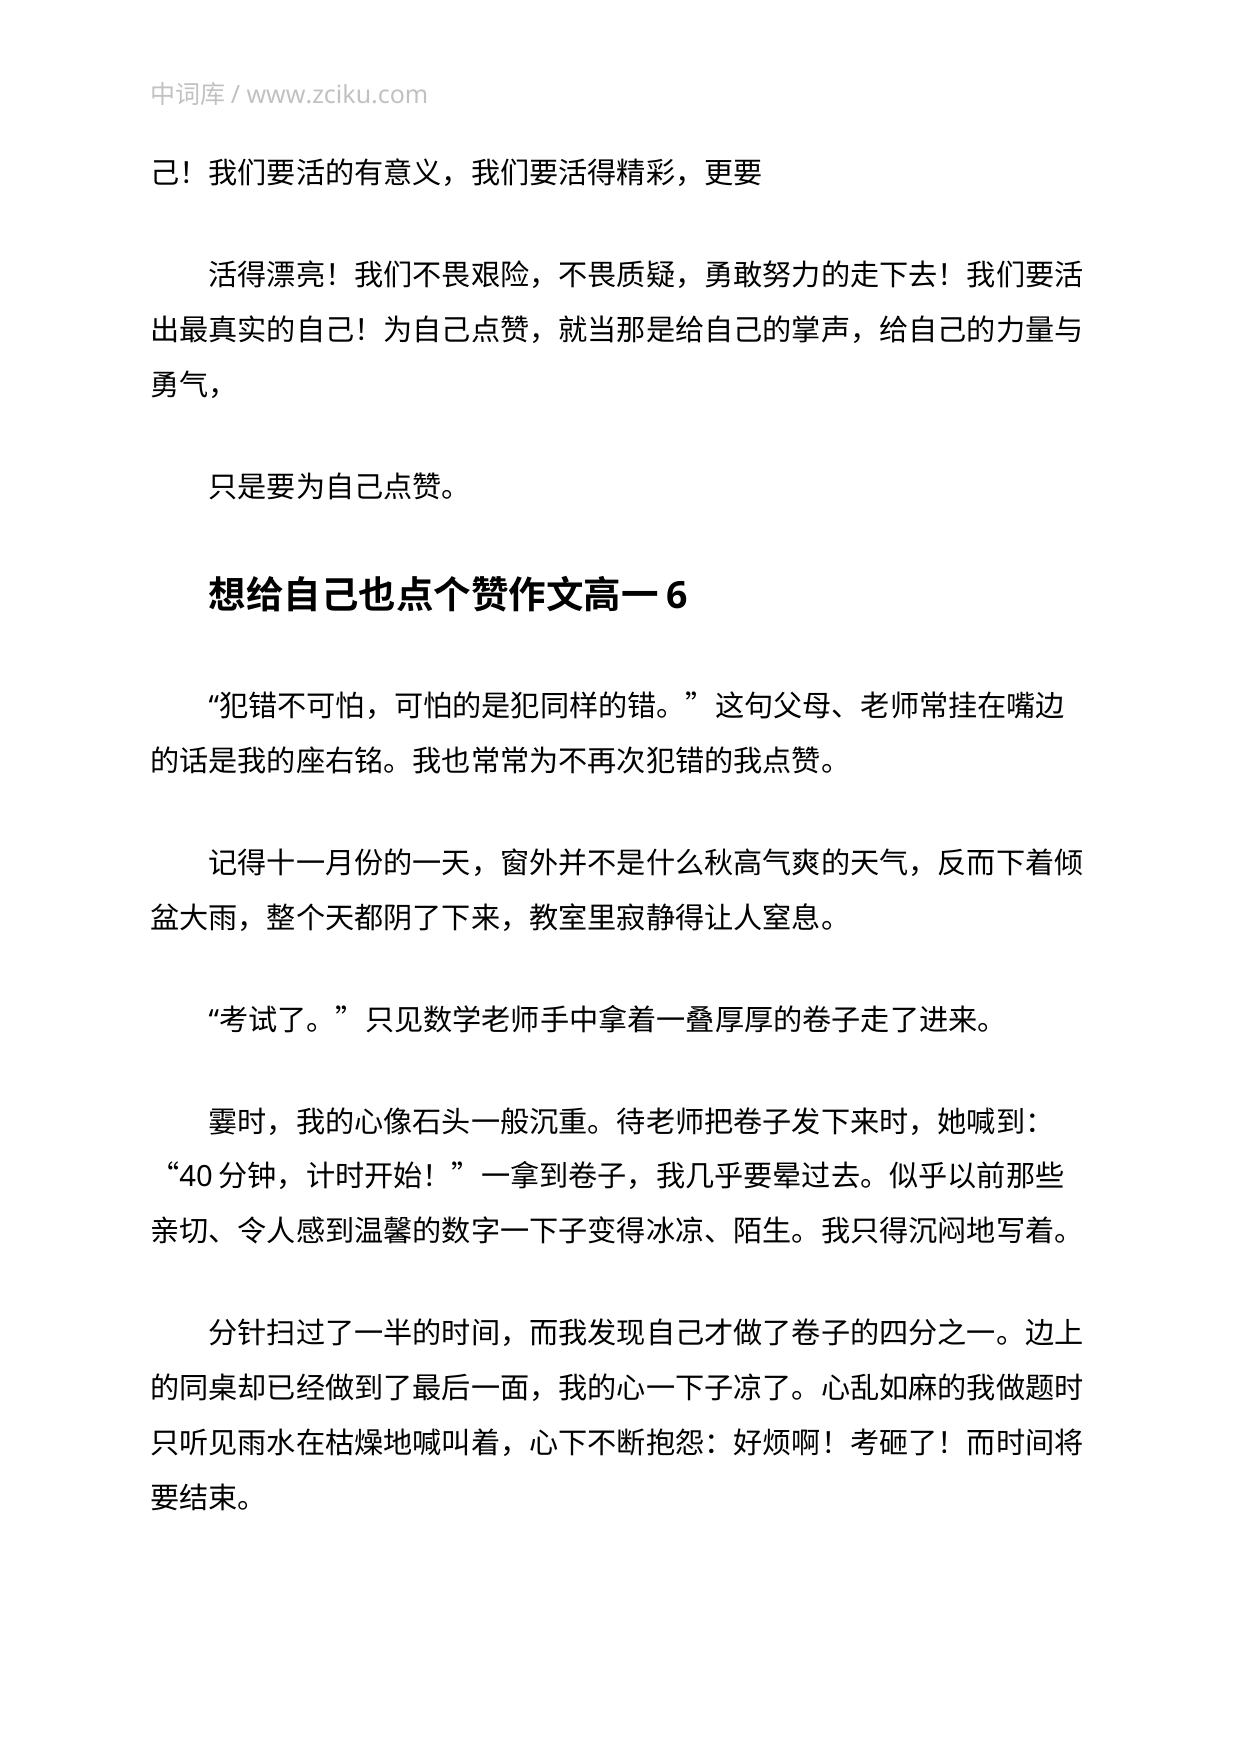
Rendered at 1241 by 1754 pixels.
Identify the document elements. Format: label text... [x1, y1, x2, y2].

text 记得十一月份的一天，窗外并不是什么秋高气爽的天气，反而下着倾盆大雨，整个天都阴了下来，教室里寂静得让人窒息。 [150, 839, 1090, 937]
text 只是要为自己点赞。 [150, 463, 1090, 506]
text “犯错不可怕，可怕的是犯同样的错。”这句父母、老师常挂在嘴边的话是我的座右铭。我也常常为不再次犯错的我点赞。 [150, 683, 1090, 780]
text 分针扫过了一半的时间，而我发现自己才做了卷子的四分之一。边上的同桌却已经做到了最后一面，我的心一下子凉了。心乱如麻的我做题时只听见雨水在枯燥地喊叫着，心下不断抱怨：好烦啊！考砸了！而时间将要结束。 [150, 1310, 1090, 1517]
text “考试了。”只见数学老师手中拿着一叠厚厚的卷子走了进来。 [150, 996, 1090, 1038]
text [150, 150, 1090, 192]
text 想给自己也点个赞作文高一6 [150, 565, 1090, 619]
text 活得漂亮！我们不畏艰险，不畏质疑，勇敢努力的走下去！我们要活出最真实的自己！为自己点赞，就当那是给自己的掌声，给自己的力量与勇气， [150, 252, 1090, 404]
text 霎时，我的心像石头一般沉重。待老师把卷子发下来时，她喊到：“40分钟，计时开始！”一拿到卷子，我几乎要晕过去。似乎以前那些亲切、令人感到温馨的数字一下子变得冰凉、陌生。我只得沉闷地写着。 [150, 1098, 1090, 1250]
